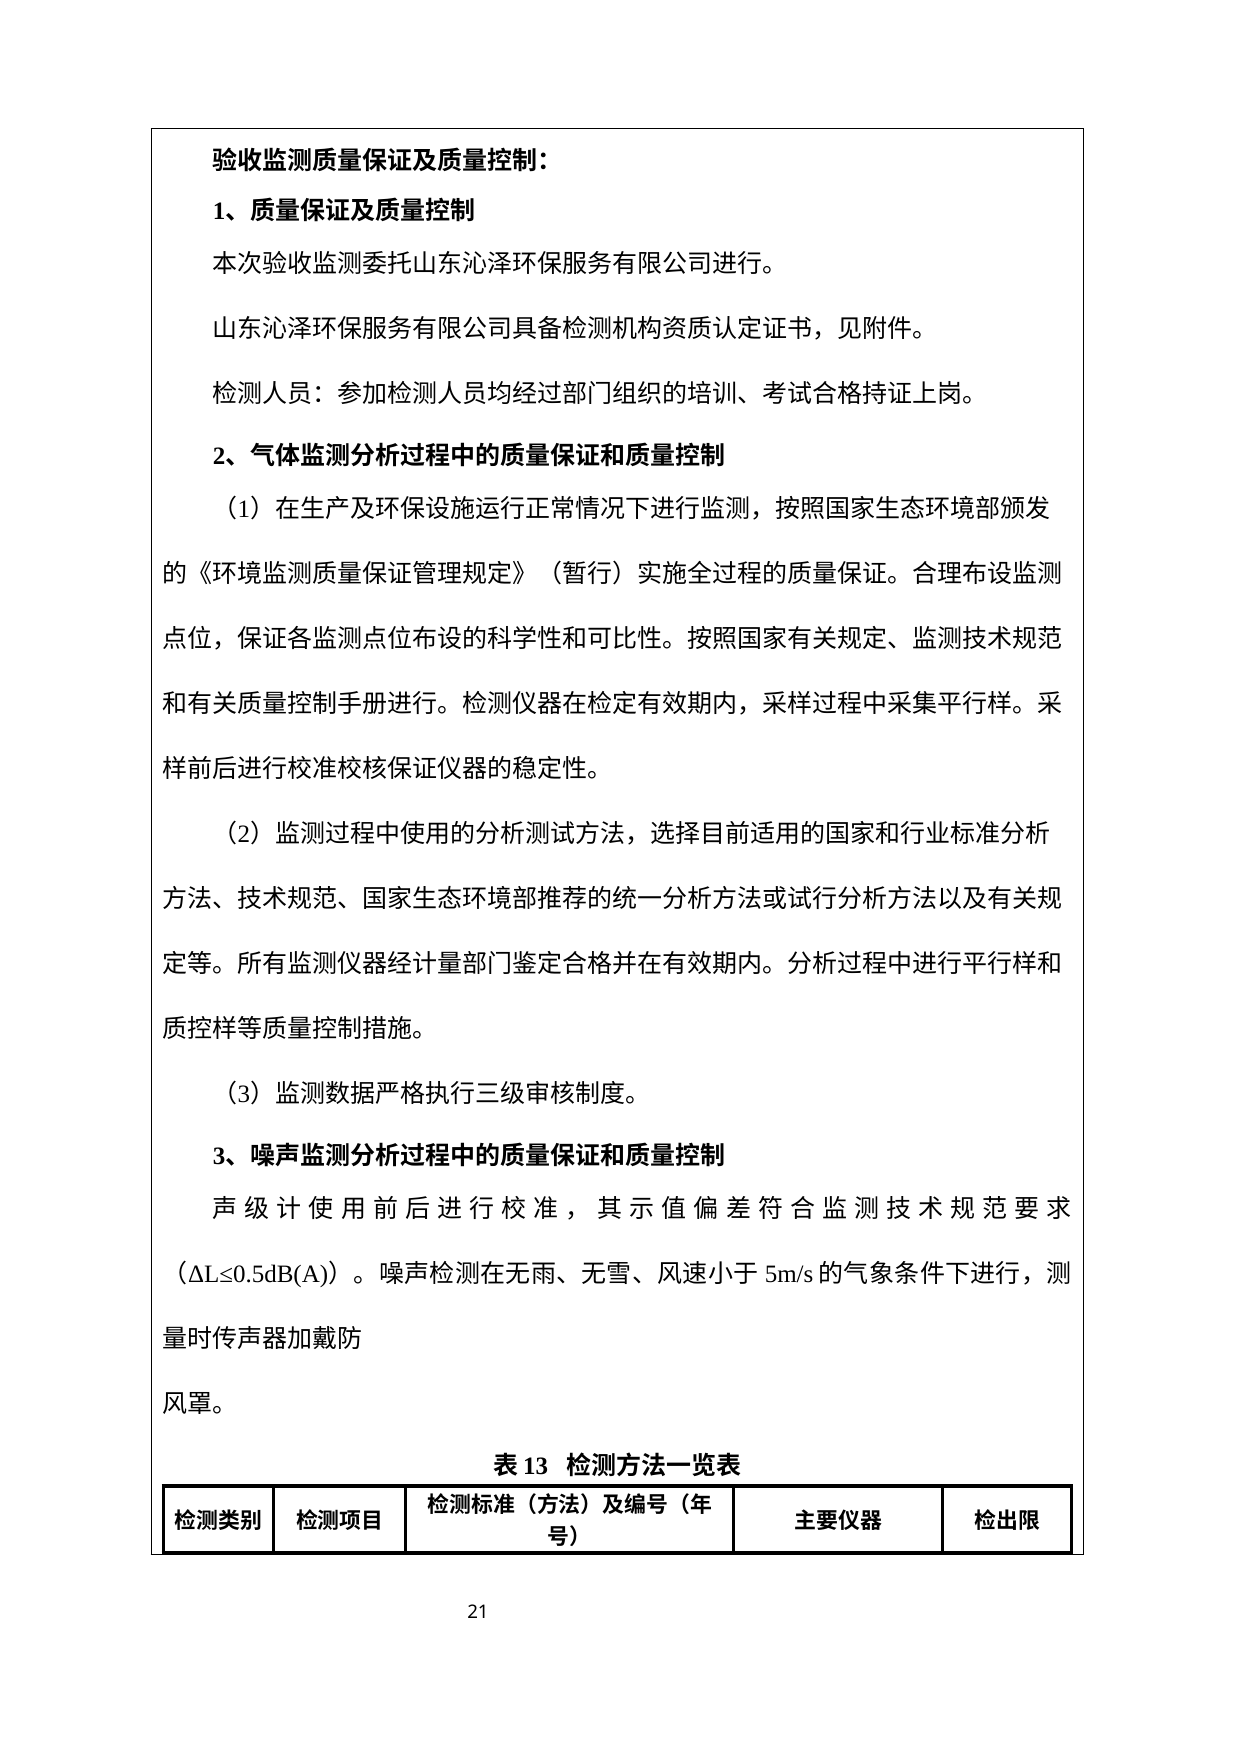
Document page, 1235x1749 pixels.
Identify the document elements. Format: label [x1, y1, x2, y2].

table_header [152, 129, 1083, 1554]
